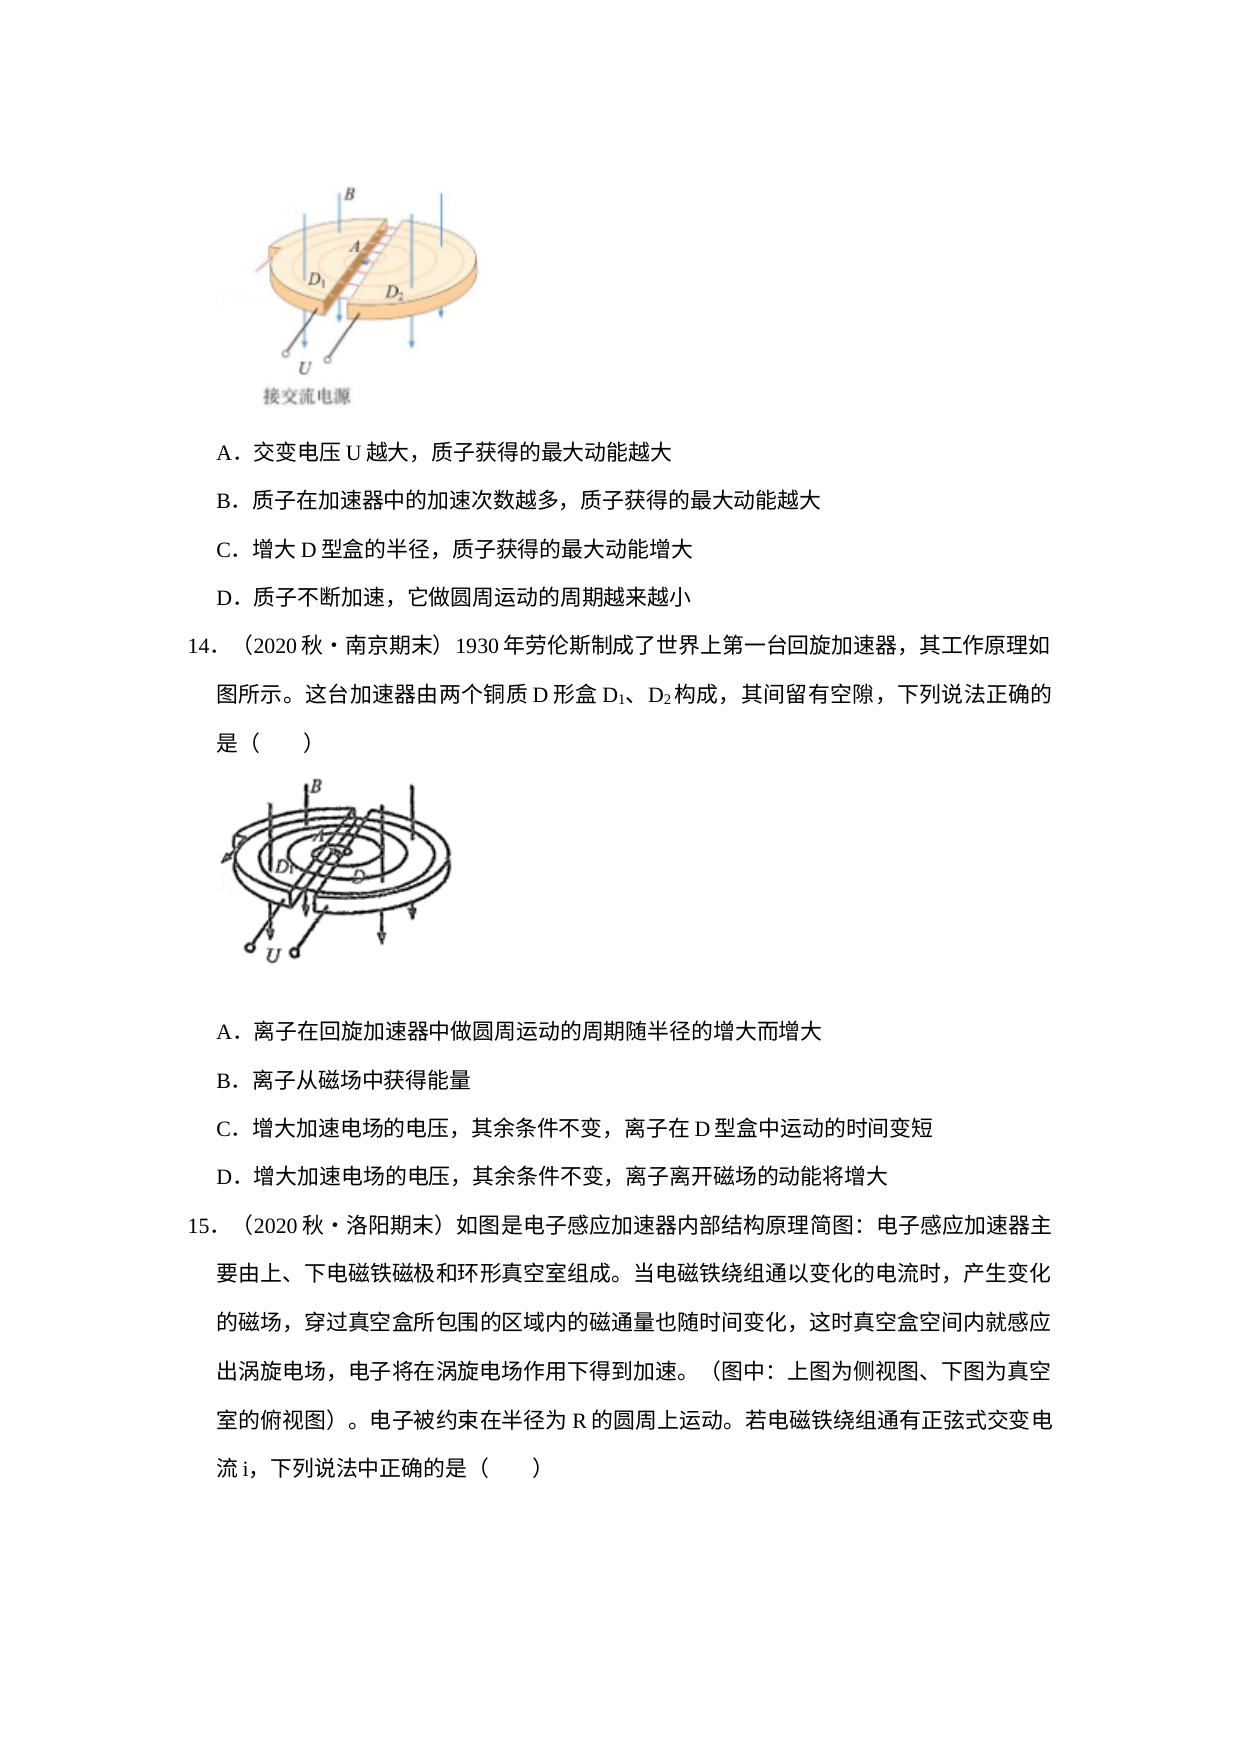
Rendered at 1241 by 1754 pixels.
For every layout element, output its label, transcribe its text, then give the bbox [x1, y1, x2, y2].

picture [216, 162, 499, 414]
text D．增大加速电场的电压，其余条件不变，离子离开磁场的动能将增大 [187, 1159, 1053, 1191]
text 15．（2020秋•洛阳期末）如图是电子感应加速器内部结构原理简图：电子感应加速器主要由上、下电磁铁磁极和环形真空室组成。当电磁铁绕组通以变化的电流时，产生变化的磁场，穿过真空盒所包围的区域内的磁通量也随时间变化，这时真空盒空间内就感应出涡旋电场，电子将在涡旋电场作用下得到加速。（图中：上图为侧视图、下图为真空室的俯视图）。电子被约束在半径为R的圆周上运动。若电磁铁绕组通有正弦式交变电流i，下列说法中正确的是（ ） [187, 1207, 1053, 1483]
text A．交变电压U越大，质子获得的最大动能越大 [187, 434, 1053, 467]
picture [216, 773, 456, 969]
text C．增大加速电场的电压，其余条件不变，离子在D型盒中运动的时间变短 [187, 1111, 1053, 1143]
text B．离子从磁场中获得能量 [187, 1062, 1053, 1095]
text D．质子不断加速，它做圆周运动的周期越来越小 [187, 579, 1053, 612]
text 14．（2020秋•南京期末）1930年劳伦斯制成了世界上第一台回旋加速器，其工作原理如图所示。这台加速器由两个铜质D形盒D1、D2构成，其间留有空隙，下列说法正确的是（ ） [187, 628, 1053, 758]
text A．离子在回旋加速器中做圆周运动的周期随半径的增大而增大 [187, 1014, 1053, 1046]
text C．增大D型盒的半径，质子获得的最大动能增大 [187, 531, 1053, 564]
text B．质子在加速器中的加速次数越多，质子获得的最大动能越大 [187, 483, 1053, 515]
